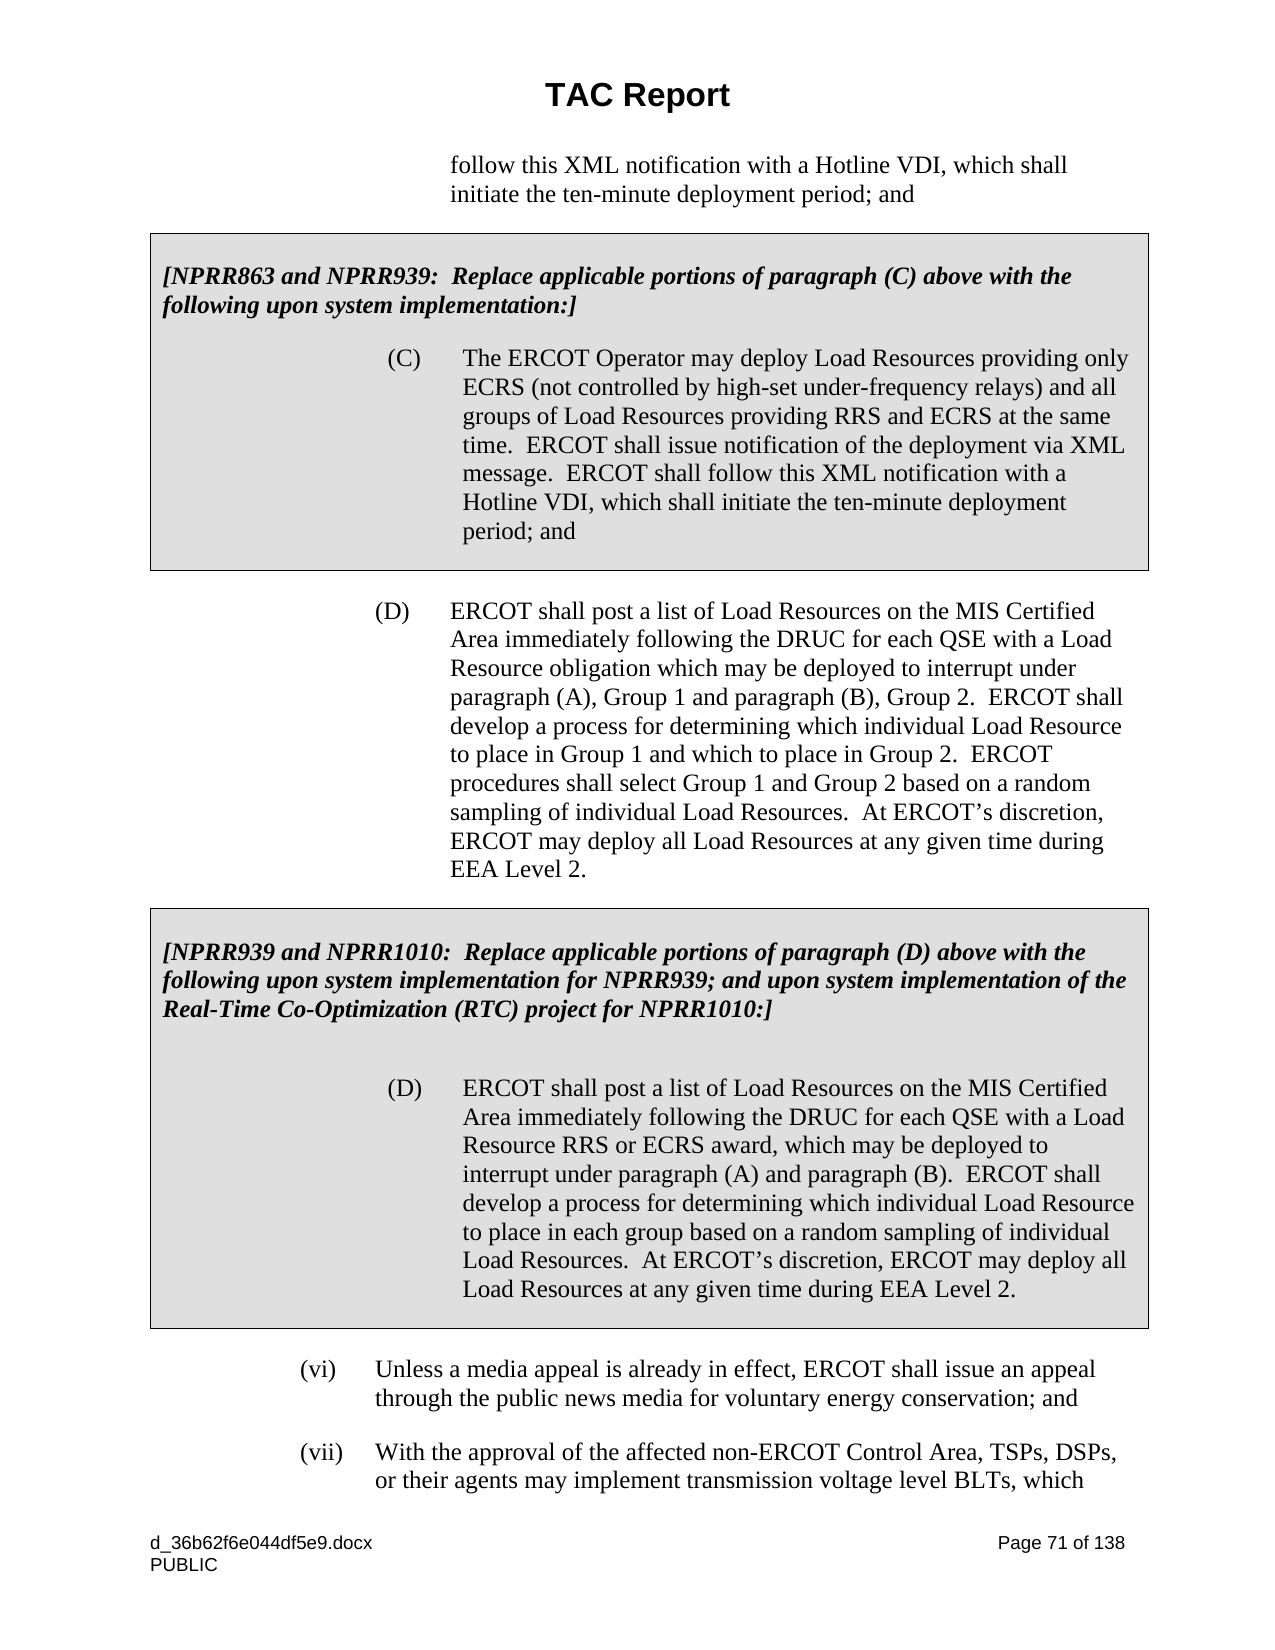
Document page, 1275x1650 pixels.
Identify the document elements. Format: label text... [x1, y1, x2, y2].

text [375, 150, 1125, 207]
text (vi) Unless a media appeal is already in effect, ERCOT shall issue an appeal through the public news media for voluntary energy conservation; and [300, 1354, 1125, 1412]
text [300, 1437, 1125, 1494]
table_header [NPRR863 and NPRR939: Replace applicable portions of paragraph (C) above with the following upon system implementation:] (C) The ERCOT Operator may deploy Load Resources providing only ECRS (not controlled by high-set under-frequency relays) and all groups of Load Resources providing RRS and ECRS at the same time. ERCOT shall issue notification of the deployment via XML message. ERCOT shall follow this XML notification with a Hotline VDI, which shall initiate the ten-minute deployment period; and [151, 234, 1148, 570]
text (D) ERCOT shall post a list of Load Resources on the MIS Certified Area immediately following the DRUC for each QSE with a Load Resource obligation which may be deployed to interrupt under paragraph (A), Group 1 and paragraph (B), Group 2. ERCOT shall develop a process for determining which individual Load Resource to place in Group 1 and which to place in Group 2. ERCOT procedures shall select Group 1 and Group 2 based on a random sampling of individual Load Resources. At ERCOT’s discretion, ERCOT may deploy all Load Resources at any given time during EEA Level 2. [375, 596, 1125, 883]
table_header [NPRR939 and NPRR1010: Replace applicable portions of paragraph (D) above with the following upon system implementation for NPRR939; and upon system implementation of the Real-Time Co-Optimization (RTC) project for NPRR1010:] (D) ERCOT shall post a list of Load Resources on the MIS Certified Area immediately following the DRUC for each QSE with a Load Resource RRS or ECRS award, which may be deployed to interrupt under paragraph (A) and paragraph (B). ERCOT shall develop a process for determining which individual Load Resource to place in each group based on a random sampling of individual Load Resources. At ERCOT’s discretion, ERCOT may deploy all Load Resources at any given time during EEA Level 2. [151, 909, 1148, 1328]
